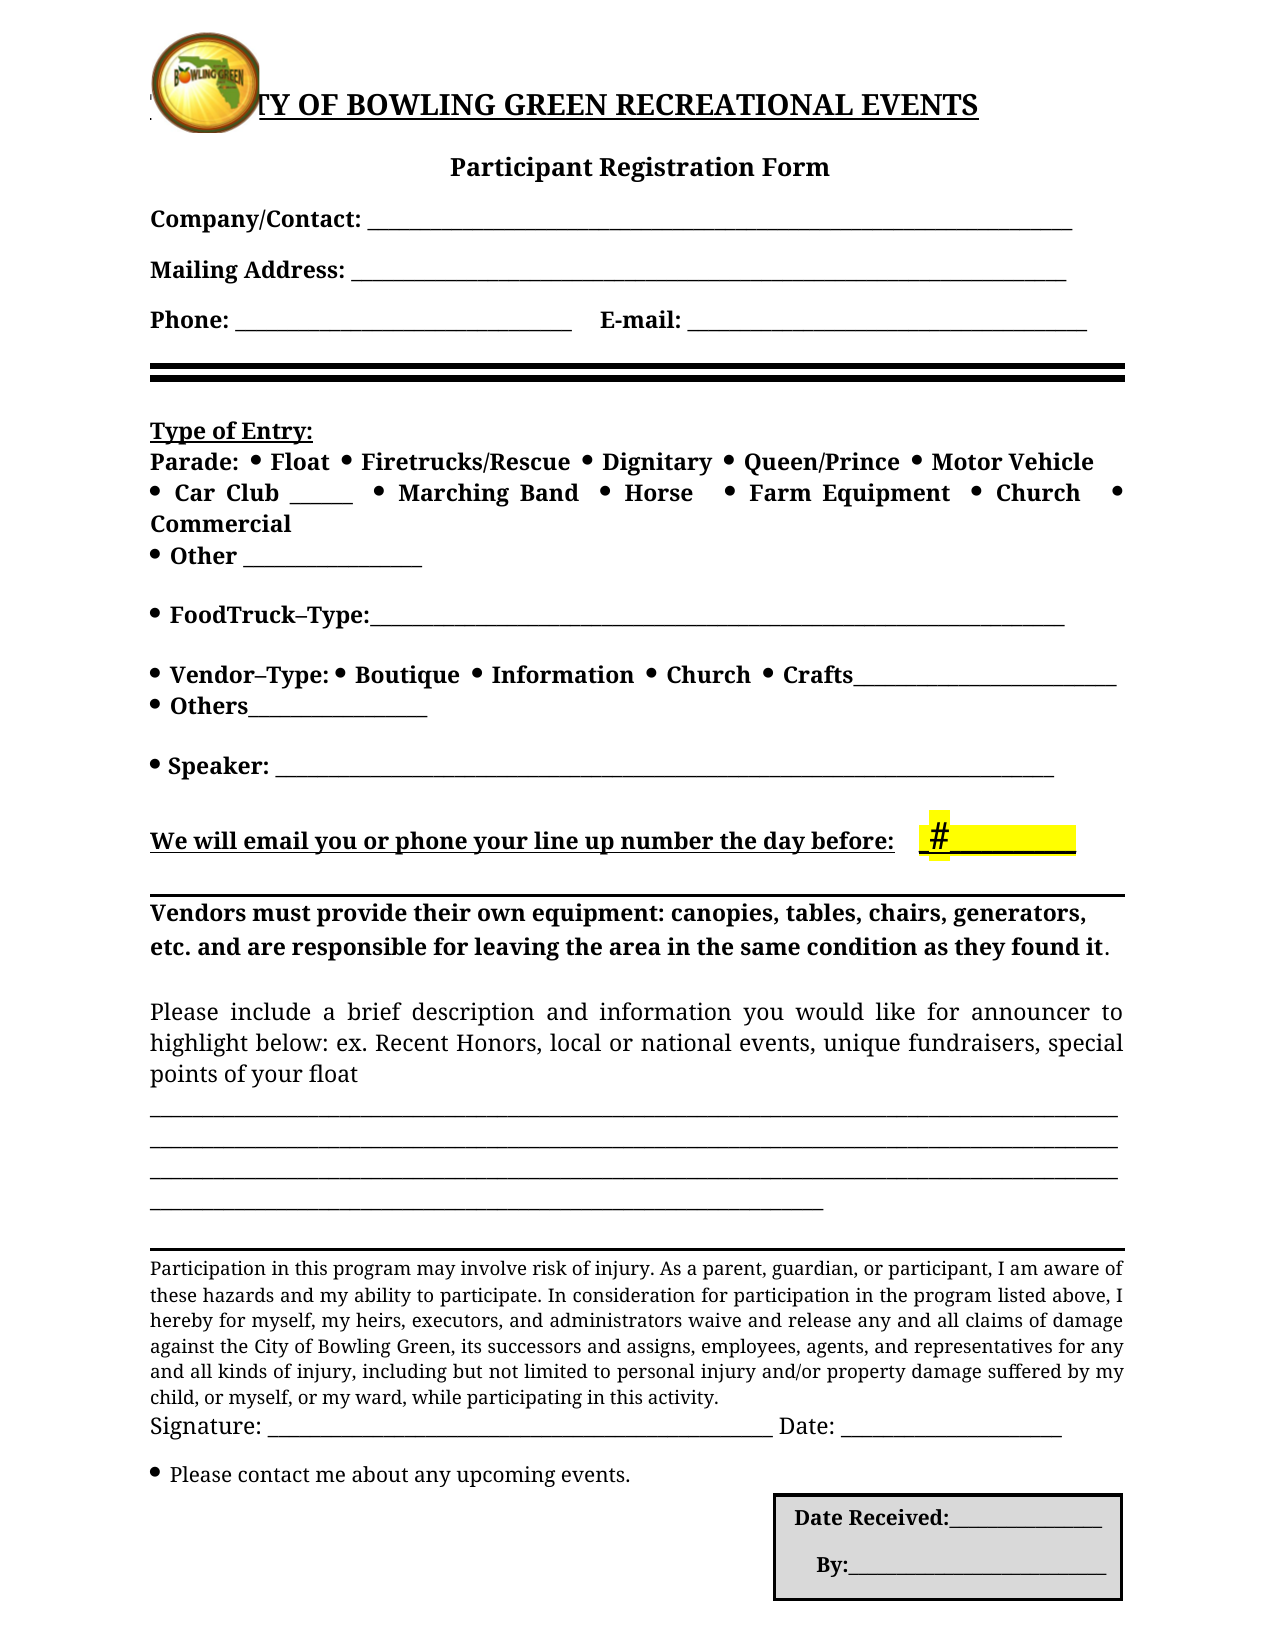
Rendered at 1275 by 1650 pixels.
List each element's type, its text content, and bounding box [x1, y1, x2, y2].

text Parade: Float Firetrucks/Rescue Dignitary Queen/Prince Motor Vehicle [150, 446, 1125, 477]
text Company/Contact: ___________________________________________________________________ [150, 203, 1125, 235]
text Vendor–Type: Boutique Information Church Crafts_________________________ [150, 659, 1125, 690]
text Others_________________ [150, 690, 1125, 721]
text Phone: ________________________________ E-mail: ______________________________________ [150, 304, 1125, 336]
text Vendors must provide their own equipment: canopies, tables, chairs, generators, etc. and are responsible for leaving the area in the same condition as they found it. [150, 897, 1125, 962]
text FoodTruck–Type:__________________________________________________________________ [150, 599, 1125, 631]
text We will email you or phone your line up number the day before: _#____________ [150, 809, 1125, 861]
text Please include a brief description and information you would like for announcer to highlight below: ex. Recent Honors, local or national events, unique fundraisers, special points of your float [150, 996, 1125, 1089]
text Participation in this program may involve risk of injury. As a parent, guardian, or participant, I am aware of these hazards and my ability to participate. In consideration for participation in the program listed above, I hereby for myself, my heirs, executors, and administrators waive and release any and all claims of damage against the City of Bowling Green, its successors and assigns, employees, agents, and representatives for any and all kinds of injury, including but not limited to personal injury and/or property damage suffered by my child, or myself, or my ward, while participating in this activity. [150, 1251, 1125, 1410]
text ____________________________________________________________________________________________________________________________________________________________________________________________________________________________________________________________________________________________________________________________________________________ [150, 1089, 1125, 1214]
text Signature: ________________________________________________ Date: _____________________ [150, 1410, 1125, 1441]
text Type of Entry: [150, 414, 1125, 446]
text Please contact me about any upcoming events. [150, 1460, 1125, 1489]
text Participant Registration Form [375, 150, 1125, 184]
text Other _________________ [150, 539, 1125, 571]
text Speaker: __________________________________________________________________________ [150, 750, 1125, 781]
text Car Club ______ Marching Band Horse Farm Equipment Church Commercial [150, 477, 1125, 539]
text Mailing Address: ____________________________________________________________________ [150, 254, 1125, 285]
picture [150, 31, 260, 132]
